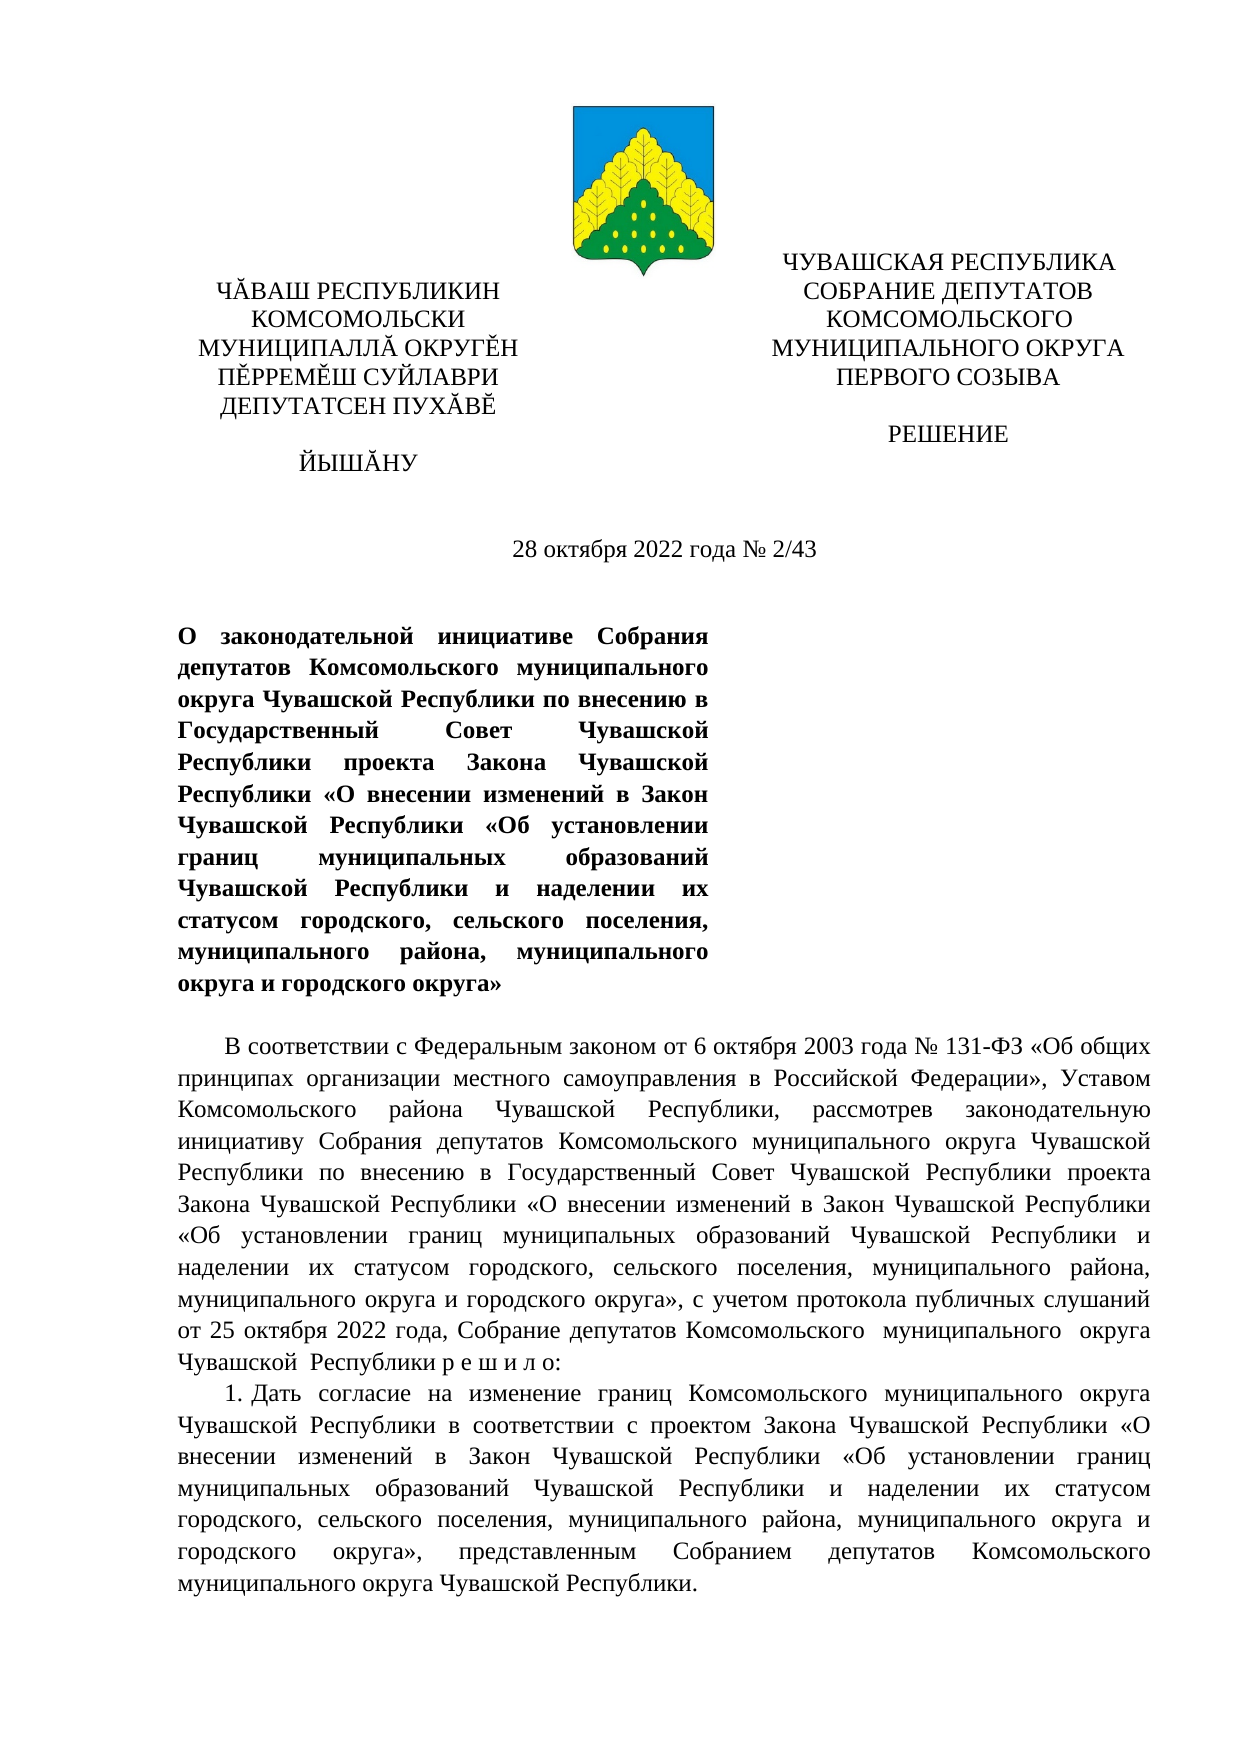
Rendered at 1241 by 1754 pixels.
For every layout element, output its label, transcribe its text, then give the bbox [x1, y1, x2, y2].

text О законодательной инициативе Собрания депутатов Комсомольского муниципального округа Чувашской Республики по внесению в Государственный Совет Чувашской Республики проекта Закона Чувашской Республики «О внесении изменений в Закон Чувашской Республики «Об установлении границ муниципальных образований Чувашской Республики и наделении их статусом городского, сельского поселения, муниципального района, муниципального округа и городского округа» [177, 621, 709, 997]
list Дать согласие на изменение границ Комсомольского муниципального округа Чувашской Республики в соответствии с проектом Закона Чувашской Республики «О внесении изменений в Закон Чувашской Республики «Об установлении границ муниципальных образований Чувашской Республики и наделении их статусом городского, сельского поселения, муниципального района, муниципального округа и городского округа», представленным Собранием депутатов Комсомольского муниципального округа Чувашской Республики. [177, 1378, 1152, 1596]
table_header ЧĂВАШ РЕСПУБЛИКИН КОМСОМОЛЬСКИ МУНИЦИПАЛЛĂ ОКРУГĚН ПĚРРЕМĚШ СУЙЛАВРИ ДЕПУТАТСЕН ПУХĂВĔ ЙЫШĂНУ [159, 103, 558, 477]
text В соответствии с Федеральным законом от 6 октября 2003 года № 131-ФЗ «Об общих принципах организации местного самоуправления в Российской Федерации», Уставом Комсомольского района Чувашской Республики, рассмотрев законодательную инициативу Собрания депутатов Комсомольского муниципального округа Чувашской Республики по внесению в Государственный Совет Чувашской Республики проекта Закона Чувашской Республики «О внесении изменений в Закон Чувашской Республики «Об установлении границ муниципальных образований Чувашской Республики и наделении их статусом городского, сельского поселения, муниципального района, муниципального округа и городского округа», с учетом протокола публичных слушаний от 25 октября 2022 года, Собрание депутатов Комсомольского муниципального округа Чувашской Республики р е ш и л о: [177, 1031, 1152, 1376]
table_header ЧУВАШСКАЯ РЕСПУБЛИКА СОБРАНИЕ ДЕПУТАТОВ КОМСОМОЛЬСКОГО МУНИЦИПАЛЬНОГО ОКРУГА ПЕРВОГО СОЗЫВА РЕШЕНИЕ [729, 103, 1167, 477]
text 28 октября 2022 года № 2/43 [177, 534, 1152, 563]
table_header [558, 103, 729, 477]
picture [570, 103, 717, 279]
